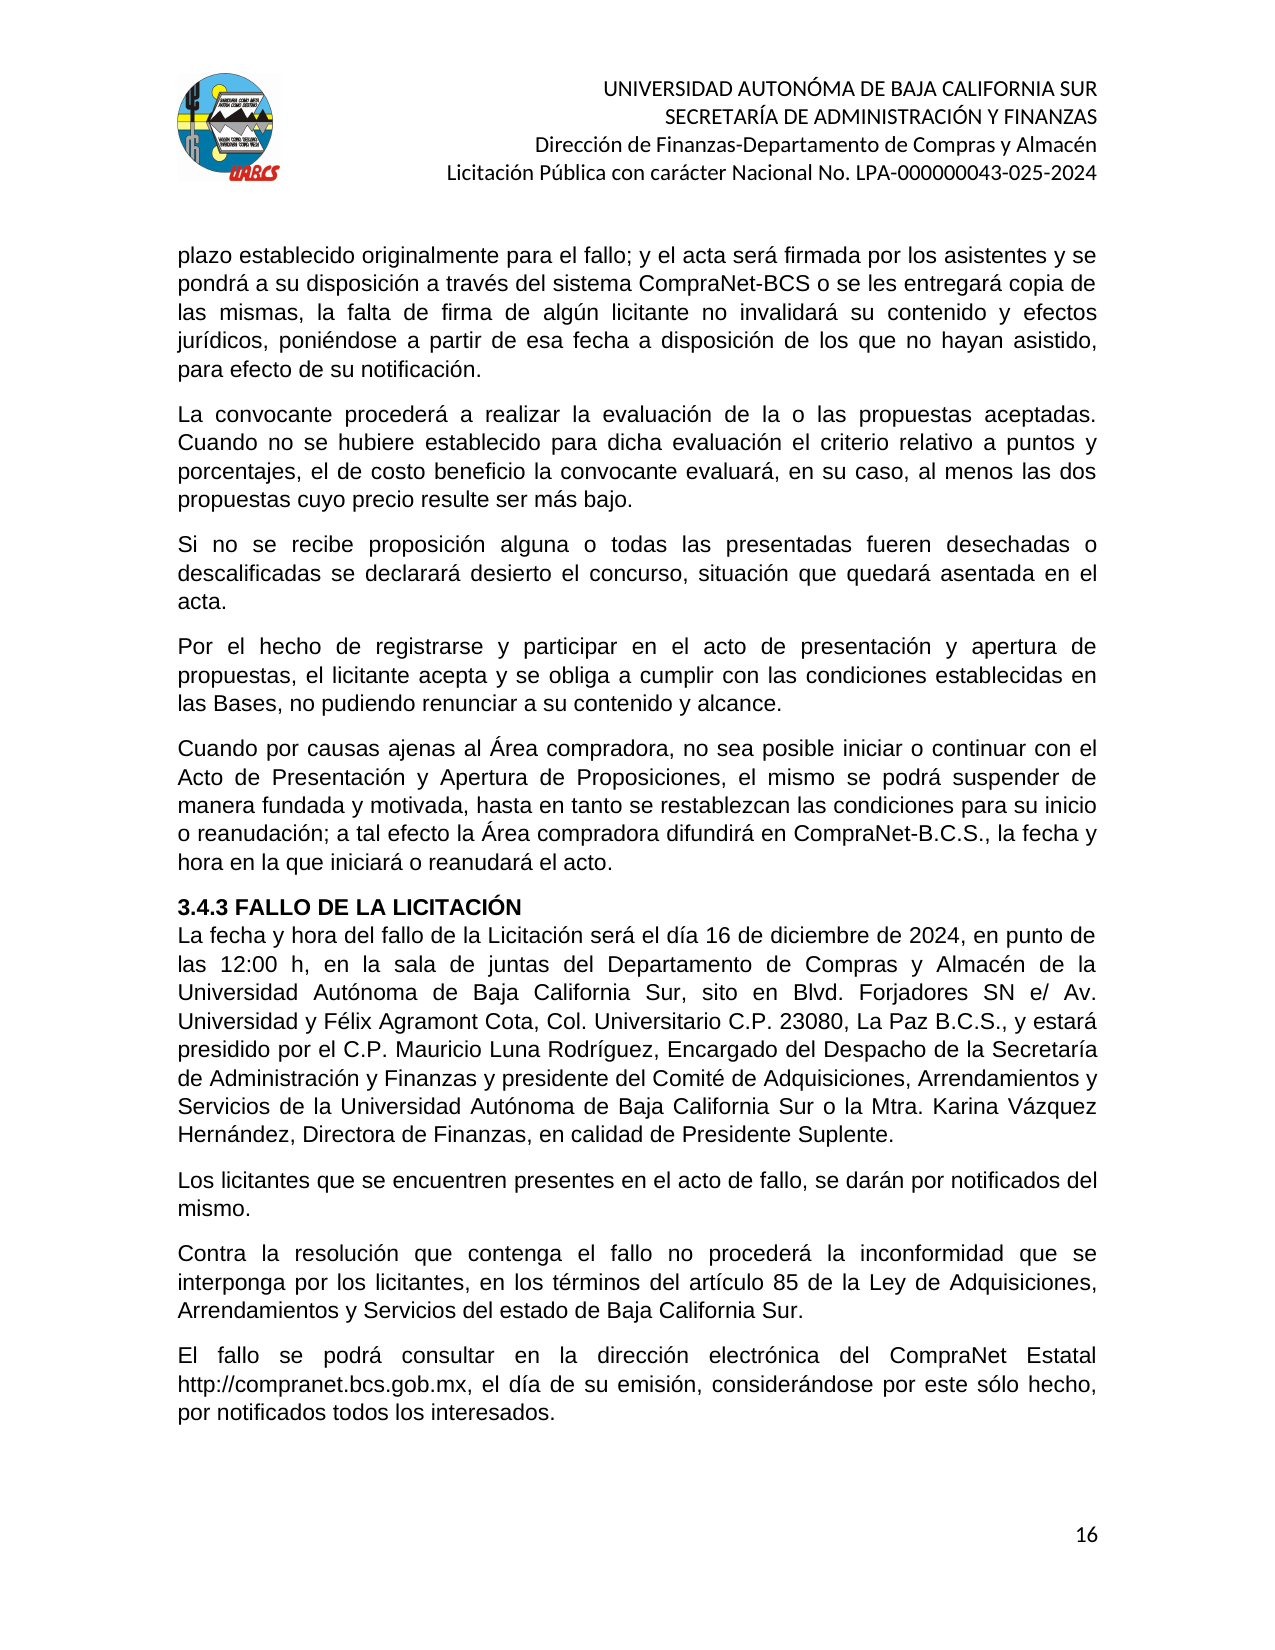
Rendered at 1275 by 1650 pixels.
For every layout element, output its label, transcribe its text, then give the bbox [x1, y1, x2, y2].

text Si no se recibe proposición alguna o todas las presentadas fueren desechadas o descalificadas se declarará desierto el concurso, situación que quedará asentada en el acta. [177, 531, 1098, 614]
text Los licitantes que se encuentren presentes en el acto de fallo, se darán por notificados del mismo. [177, 1167, 1098, 1221]
text Contra la resolución que contenga el fallo no procederá la inconformidad que se interponga por los licitantes, en los términos del artículo 85 de la Ley de Adquisiciones, Arrendamientos y Servicios del estado de Baja California Sur. [177, 1240, 1098, 1323]
text La convocante procederá a realizar la evaluación de la o las propuestas aceptadas. Cuando no se hubiere establecido para dicha evaluación el criterio relativo a puntos y porcentajes, el de costo beneficio la convocante evaluará, en su caso, al menos las dos propuestas cuyo precio resulte ser más bajo. [177, 401, 1098, 512]
subtitle 3.4.3 FALLO DE LA LICITACIÓN [177, 894, 1098, 920]
text El fallo se podrá consultar en la dirección electrónica del CompraNet Estatal http://compranet.bcs.gob.mx, el día de su emisión, considerándose por este sólo hecho, por notificados todos los interesados. [177, 1342, 1098, 1425]
text La fecha y hora del fallo de la Licitación será el día 16 de diciembre de 2024, en punto de las 12:00 h, en la sala de juntas del Departamento de Compras y Almacén de la Universidad Autónoma de Baja California Sur, sito en Blvd. Forjadores SN e/ Av. Universidad y Félix Agramont Cota, Col. Universitario C.P. 23080, La Paz B.C.S., y estará presidido por el C.P. Mauricio Luna Rodríguez, Encargado del Despacho de la Secretaría de Administración y Finanzas y presidente del Comité de Adquisiciones, Arrendamientos y Servicios de la Universidad Autónoma de Baja California Sur o la Mtra. Karina Vázquez Hernández, Directora de Finanzas, en calidad de Presidente Suplente. [177, 922, 1098, 1148]
text Cuando por causas ajenas al Área compradora, no sea posible iniciar o continuar con el Acto de Presentación y Apertura de Proposiciones, el mismo se podrá suspender de manera fundada y motivada, hasta en tanto se restablezcan las condiciones para su inicio o reanudación; a tal efecto la Área compradora difundirá en CompraNet-B.C.S., la fecha y hora en la que iniciará o reanudará el acto. [177, 735, 1098, 875]
picture [177, 73, 284, 181]
text Por el hecho de registrarse y participar en el acto de presentación y apertura de propuestas, el licitante acepta y se obliga a cumplir con las condiciones establecidas en las Bases, no pudiendo renunciar a su contenido y alcance. [177, 633, 1098, 716]
